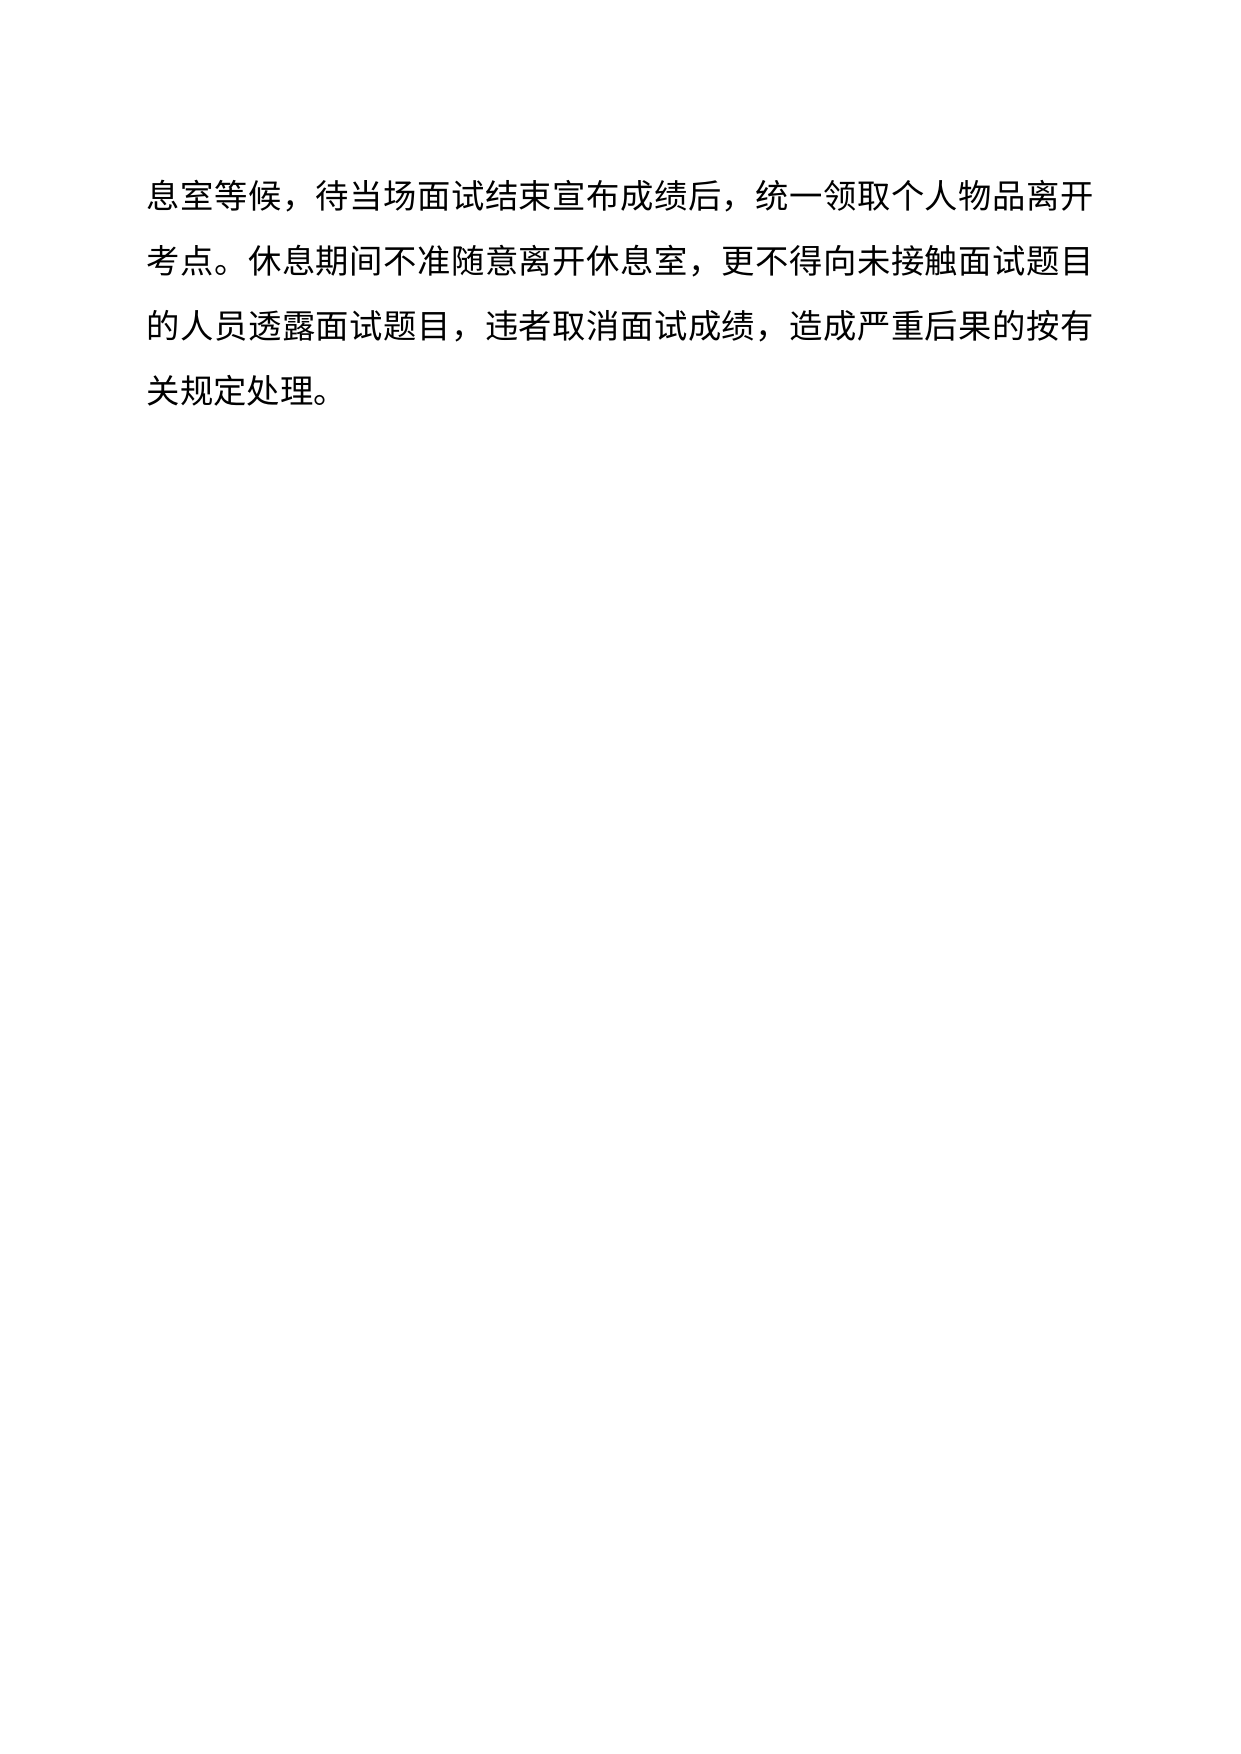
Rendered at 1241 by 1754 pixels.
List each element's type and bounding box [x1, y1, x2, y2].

text [146, 162, 1094, 422]
